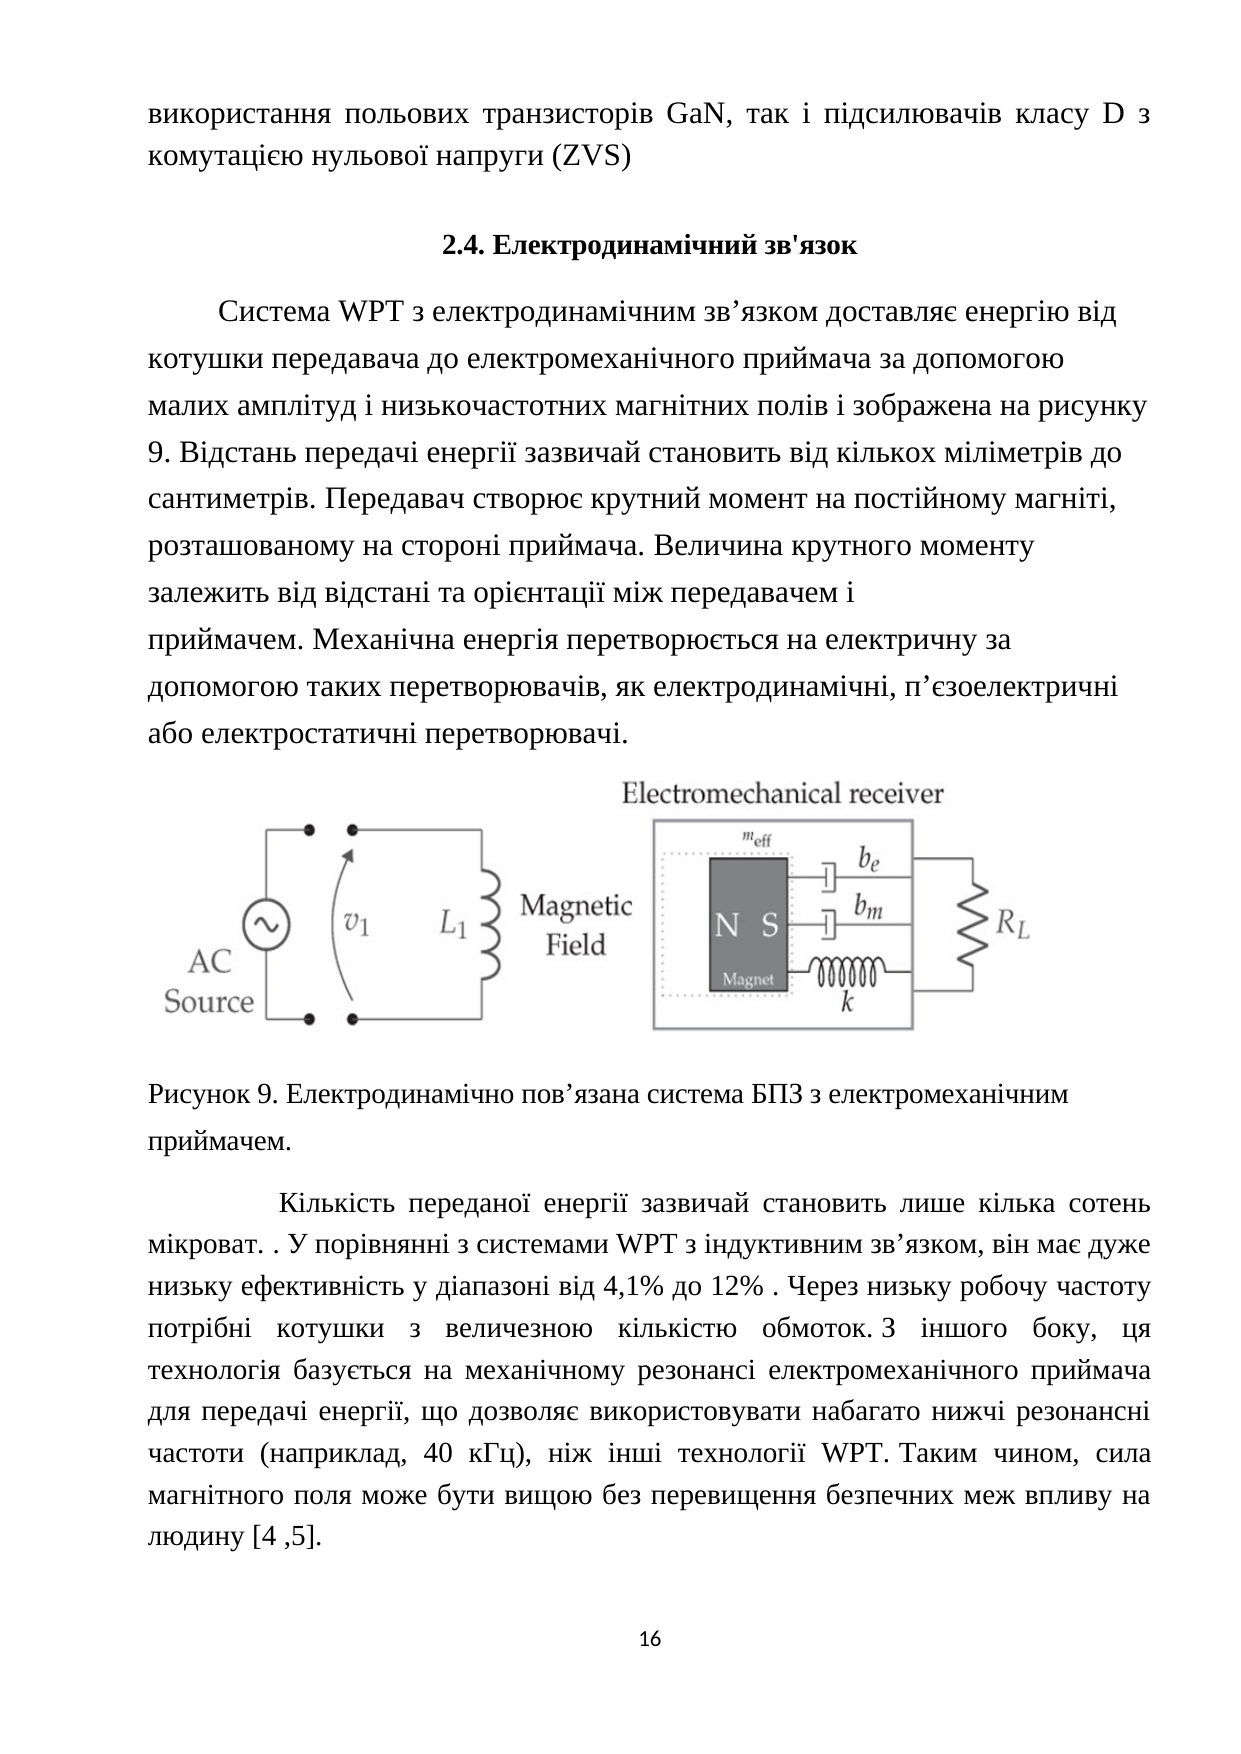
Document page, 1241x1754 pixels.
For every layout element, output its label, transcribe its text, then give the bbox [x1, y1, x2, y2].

text Система WPT з електродинамічним зв’язком доставляє енергію від котушки передавача до електромеханічного приймача за допомогою малих амплітуд і низькочастотних магнітних полів і зображена на рисунку 9. Відстань передачі енергії зазвичай становить від кількох міліметрів до сантиметрів. Передавач створює крутний момент на постійному магніті, розташованому на стороні приймача. Величина крутного моменту залежить від відстані та орієнтації між передавачем і приймачем. Механічна енергія перетворюється на електричну за допомогою таких перетворювачів, як електродинамічні, п’єзоелектричні або електростатичні перетворювачі. [148, 281, 1152, 750]
text Кількість переданої енергії зазвичай становить лише кілька сотень мікроват. . У порівнянні з системами WPT з індуктивним зв’язком, він має дуже низьку ефективність у діапазоні від 4,1% до 12% . Через низьку робочу частоту потрібні котушки з величезною кількістю обмоток. З іншого боку, ця технологія базується на механічному резонансі електромеханічного приймача для передачі енергії, що дозволяє використовувати набагато нижчі резонансні частоти (наприклад, 40 кГц), ніж інші технології WPT. Таким чином, сила магнітного поля може бути вищою без перевищення безпечних меж впливу на людину [4 ,5]. [148, 1177, 1152, 1552]
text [148, 88, 1152, 172]
text Рисунок 9. Електродинамічно пов’язана система БПЗ з електромеханічним приймачем. [148, 1062, 1152, 1156]
picture [155, 770, 1036, 1035]
text 2.4. Електродинамічний зв'язок [148, 213, 1152, 260]
